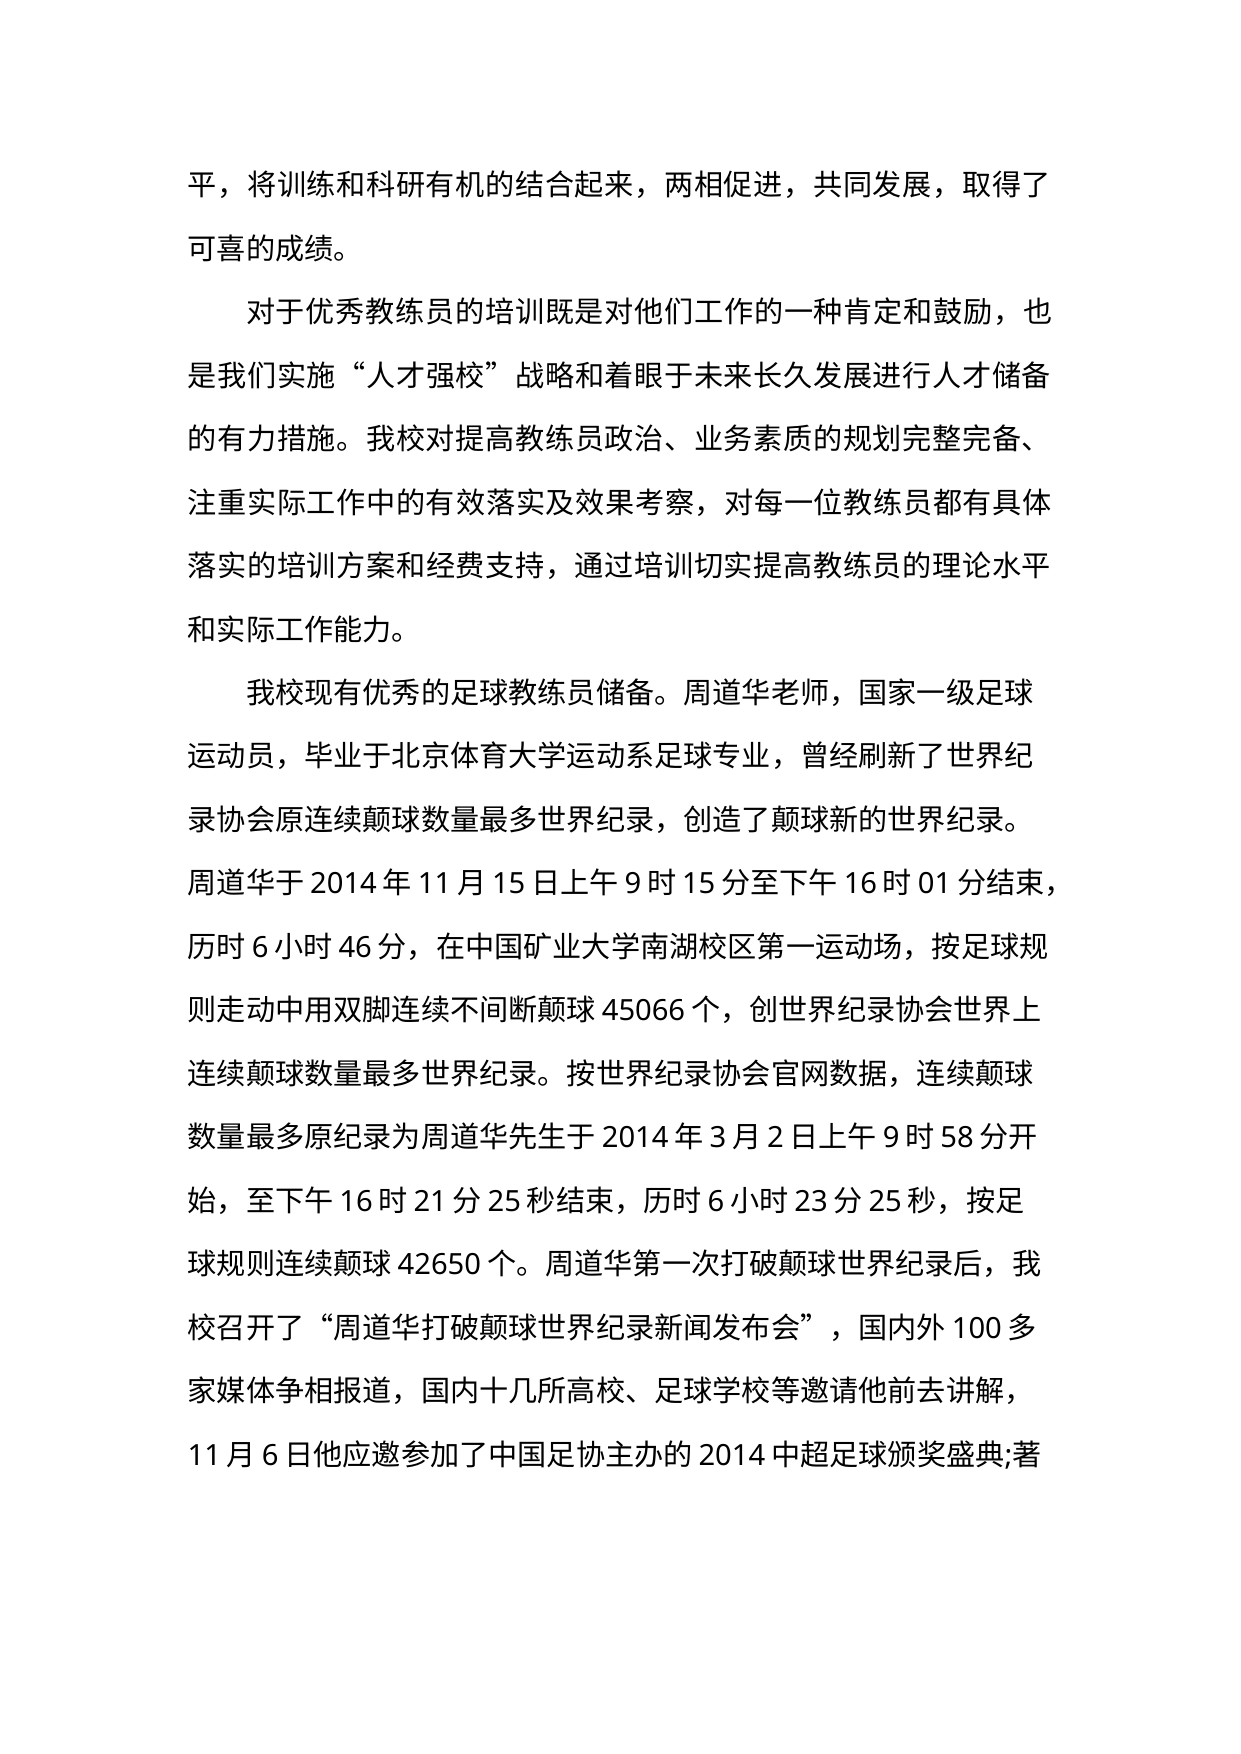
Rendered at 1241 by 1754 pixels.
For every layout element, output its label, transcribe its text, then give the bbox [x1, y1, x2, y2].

text 对于优秀教练员的培训既是对他们工作的一种肯定和鼓励，也是我们实施“人才强校”战略和着眼于未来长久发展进行人才储备的有力措施。我校对提高教练员政治、业务素质的规划完整完备、注重实际工作中的有效落实及效果考察，对每一位教练员都有具体落实的培训方案和经费支持，通过培训切实提高教练员的理论水平和实际工作能力。 [187, 289, 1053, 648]
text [187, 669, 1053, 1474]
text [187, 162, 1053, 268]
